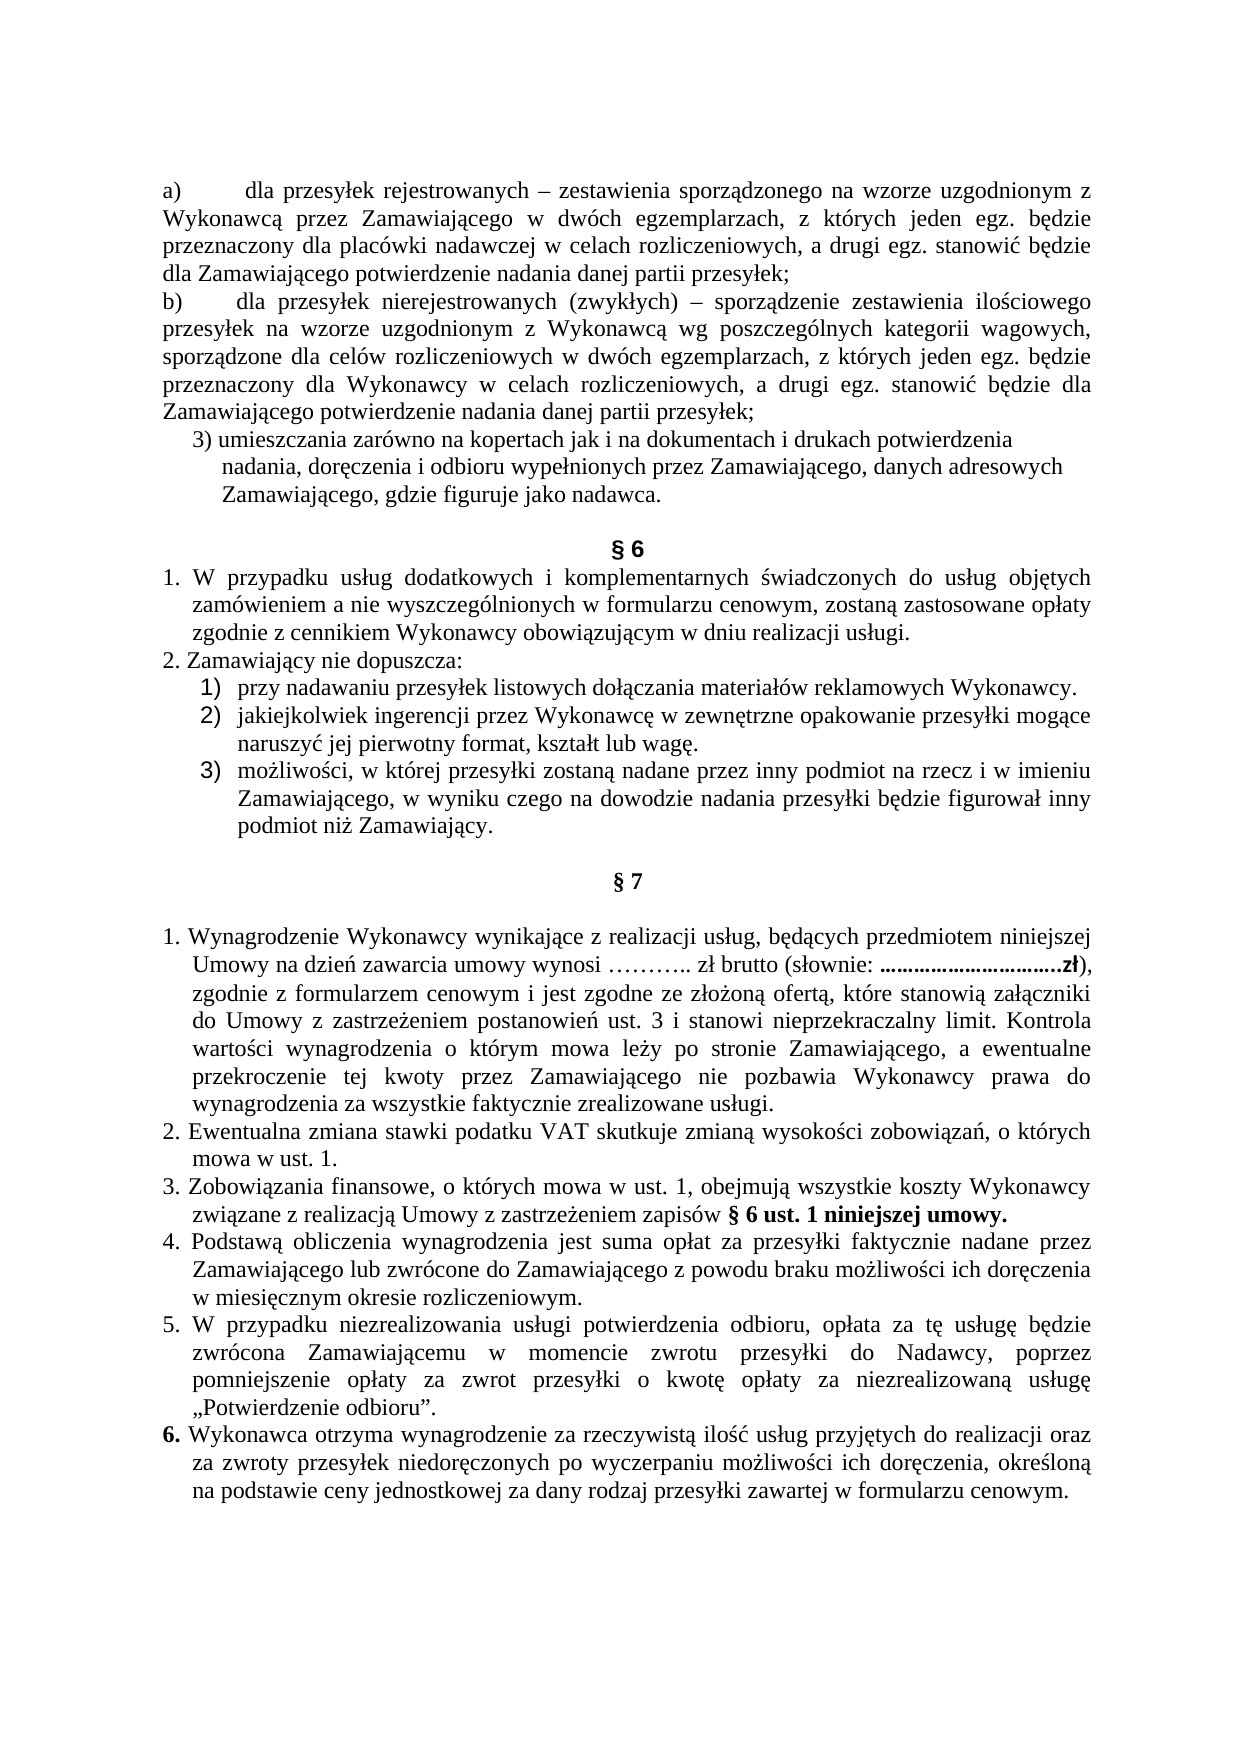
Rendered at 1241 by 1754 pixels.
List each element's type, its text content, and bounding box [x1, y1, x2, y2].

list dla przesyłek rejestrowanych – zestawienia sporządzonego na wzorze uzgodnionym z Wykonawcą przez Zamawiającego w dwóch egzemplarzach, z których jeden egz. będzie przeznaczony dla placówki nadawczej w celach rozliczeniowych, a drugi egz. stanowić będzie dla Zamawiającego potwierdzenie nadania danej partii przesyłek; [162, 176, 1093, 287]
list dla przesyłek nierejestrowanych (zwykłych) – sporządzenie zestawienia ilościowego przesyłek na wzorze uzgodnionym z Wykonawcą wg poszczególnych kategorii wagowych, sporządzone dla celów rozliczeniowych w dwóch egzemplarzach, z których jeden egz. będzie przeznaczony dla Wykonawcy w celach rozliczeniowych, a drugi egz. stanowić będzie dla Zamawiającego potwierdzenie nadania danej partii przesyłek; [162, 287, 1093, 425]
text 2. Zamawiający nie dopuszcza: [162, 646, 1093, 673]
list możliwości, w której przesyłki zostaną nadane przez inny podmiot na rzecz i w imieniu Zamawiającego, w wyniku czego na dowodzie nadania przesyłki będzie figurował inny podmiot niż Zamawiający. [200, 756, 1093, 839]
text 4. Podstawą obliczenia wynagrodzenia jest suma opłat za przesyłki faktycznie nadane przez Zamawiającego lub zwrócone do Zamawiającego z powodu braku możliwości ich doręczenia w miesięcznym okresie rozliczeniowym. [162, 1227, 1093, 1310]
list jakiejkolwiek ingerencji przez Wykonawcę w zewnętrzne opakowanie przesyłki mogące naruszyć jej pierwotny format, kształt lub wagę. [200, 701, 1093, 756]
list przy nadawaniu przesyłek listowych dołączania materiałów reklamowych Wykonawcy. [200, 673, 1093, 701]
text 5. W przypadku niezrealizowania usługi potwierdzenia odbioru, opłata za tę usługę będzie zwrócona Zamawiającemu w momencie zwrotu przesyłki do Nadawcy, poprzez pomniejszenie opłaty za zwrot przesyłki o kwotę opłaty za niezrealizowaną usługę „Potwierdzenie odbioru”. [162, 1310, 1093, 1421]
text § 7 [162, 867, 1093, 894]
text 2. Ewentualna zmiana stawki podatku VAT skutkuje zmianą wysokości zobowiązań, o których mowa w ust. 1. [162, 1117, 1093, 1172]
text 1. Wynagrodzenie Wykonawcy wynikające z realizacji usług, będących przedmiotem niniejszej Umowy na dzień zawarcia umowy wynosi ……….. zł brutto (słownie: …………………………..zł), zgodnie z formularzem cenowym i jest zgodne ze złożoną ofertą, które stanowią załączniki do Umowy z zastrzeżeniem postanowień ust. 3 i stanowi nieprzekraczalny limit. Kontrola wartości wynagrodzenia o którym mowa leży po stronie Zamawiającego, a ewentualne przekroczenie tej kwoty przez Zamawiającego nie pozbawia Wykonawcy prawa do wynagrodzenia za wszystkie faktycznie zrealizowane usługi. [162, 922, 1093, 1117]
text 1. W przypadku usług dodatkowych i komplementarnych świadczonych do usług objętych zamówieniem a nie wyszczególnionych w formularzu cenowym, zostaną zastosowane opłaty zgodnie z cennikiem Wykonawcy obowiązującym w dniu realizacji usługi. [162, 563, 1093, 646]
text 3) umieszczania zarówno na kopertach jak i na dokumentach i drukach potwierdzenia nadania, doręczenia i odbioru wypełnionych przez Zamawiającego, danych adresowych Zamawiającego, gdzie figuruje jako nadawca. [192, 425, 1093, 508]
text 3. Zobowiązania finansowe, o których mowa w ust. 1, obejmują wszystkie koszty Wykonawcy związane z realizacją Umowy z zastrzeżeniem zapisów § 6 ust. 1 niniejszej umowy. [162, 1172, 1093, 1227]
text 6. Wykonawca otrzyma wynagrodzenie za rzeczywistą ilość usług przyjętych do realizacji oraz za zwroty przesyłek niedoręczonych po wyczerpaniu możliwości ich doręczenia, określoną na podstawie ceny jednostkowej za dany rodzaj przesyłki zawartej w formularzu cenowym. [162, 1421, 1093, 1503]
text § 6 [162, 535, 1093, 563]
